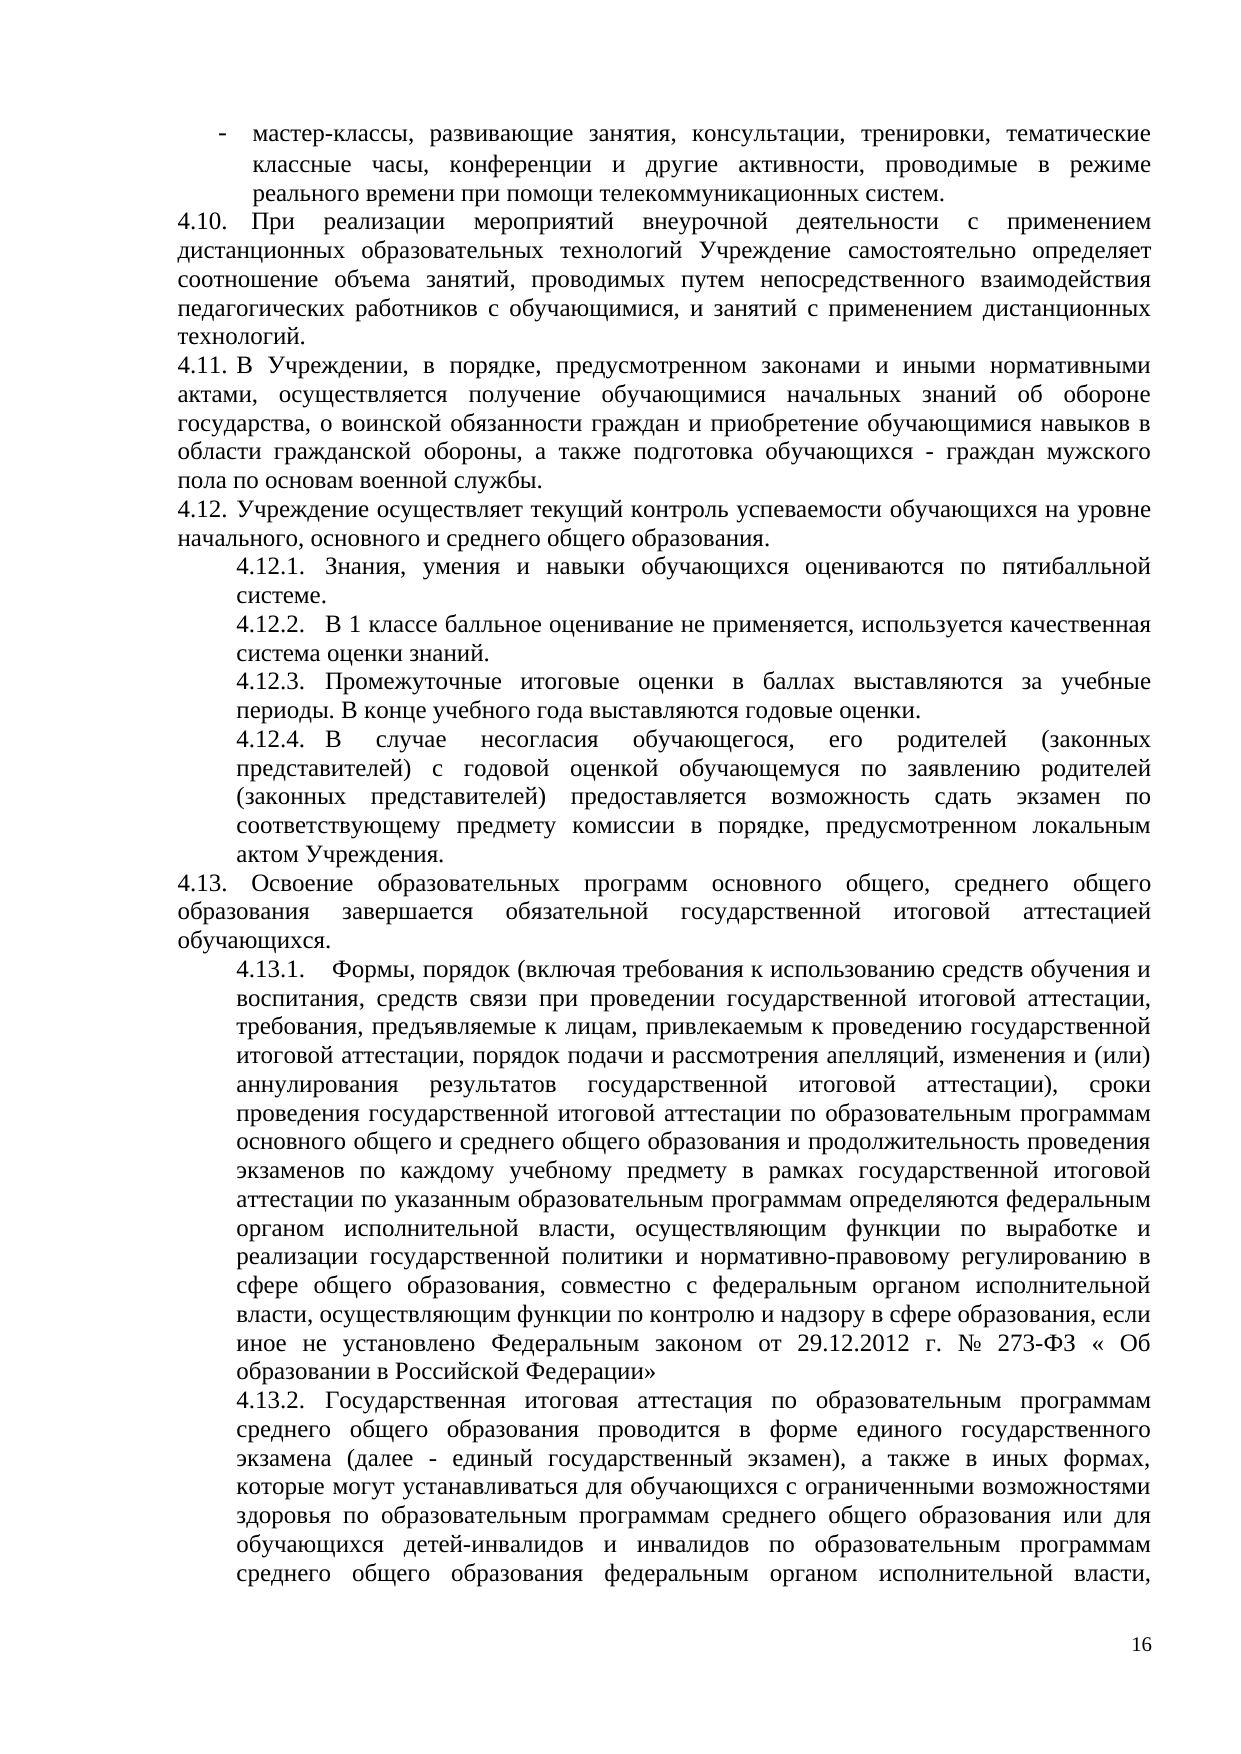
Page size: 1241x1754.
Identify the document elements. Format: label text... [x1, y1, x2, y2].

list В Учреждении, в порядке, предусмотренном законами и иными нормативными актами, осуществляется получение обучающимися начальных знаний об обороне государства, о воинской обязанности граждан и приобретение обучающимися навыков в области гражданской обороны, а также подготовка обучающихся - граждан мужского пола по основам военной службы. [177, 350, 1152, 494]
list Формы, порядок (включая требования к использованию средств обучения и воспитания, средств связи при проведении государственной итоговой аттестации, требования, предъявляемые к лицам, привлекаемым к проведению государственной итоговой аттестации, порядок подачи и рассмотрения апелляций, изменения и (или) аннулирования результатов государственной итоговой аттестации), сроки проведения государственной итоговой аттестации по образовательным программам основного общего и среднего общего образования и продолжительность проведения экзаменов по каждому учебному предмету в рамках государственной итоговой аттестации по указанным образовательным программам определяются федеральным органом исполнительной власти, осуществляющим функции по выработке и реализации государственной политики и нормативно-правовому регулированию в сфере общего образования, совместно с федеральным органом исполнительной власти, осуществляющим функции по контролю и надзору в сфере образования, если иное не установлено Федеральным законом от 29.12.2012 г. № 273-ФЗ « Об образовании в Российской Федерации» [236, 954, 1152, 1385]
list В 1 классе балльное оценивание не применяется, используется качественная система оценки знаний. [236, 609, 1152, 666]
list В случае несогласия обучающегося, его родителей (законных представителей) с годовой оценкой обучающемуся по заявлению родителей (законных представителей) предоставляется возможность сдать экзамен по соответствующему предмету комиссии в порядке, предусмотренном локальным актом Учреждения. [236, 724, 1152, 868]
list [236, 1385, 1152, 1586]
list Учреждение осуществляет текущий контроль успеваемости обучающихся на уровне начального, основного и среднего общего образования. [177, 494, 1152, 551]
list Промежуточные итоговые оценки в баллах выставляются за учебные периоды. В конце учебного года выставляются годовые оценки. [236, 666, 1152, 724]
list Освоение образовательных программ основного общего, среднего общего образования завершается обязательной государственной итоговой аттестацией обучающихся. [177, 868, 1152, 954]
list Знания, умения и навыки обучающихся оцениваются по пятибалльной системе. [236, 551, 1152, 609]
list При реализации мероприятий внеурочной деятельности с применением дистанционных образовательных технологий Учреждение самостоятельно определяет соотношение объема занятий, проводимых путем непосредственного взаимодействия педагогических работников с обучающимися, и занятий с применением дистанционных технологий. [177, 206, 1152, 350]
list мастер-классы, развивающие занятия, консультации, тренировки, тематические классные часы, конференции и другие активности, проводимые в режиме реального времени при помощи телекоммуникационных систем. [215, 118, 1152, 206]
